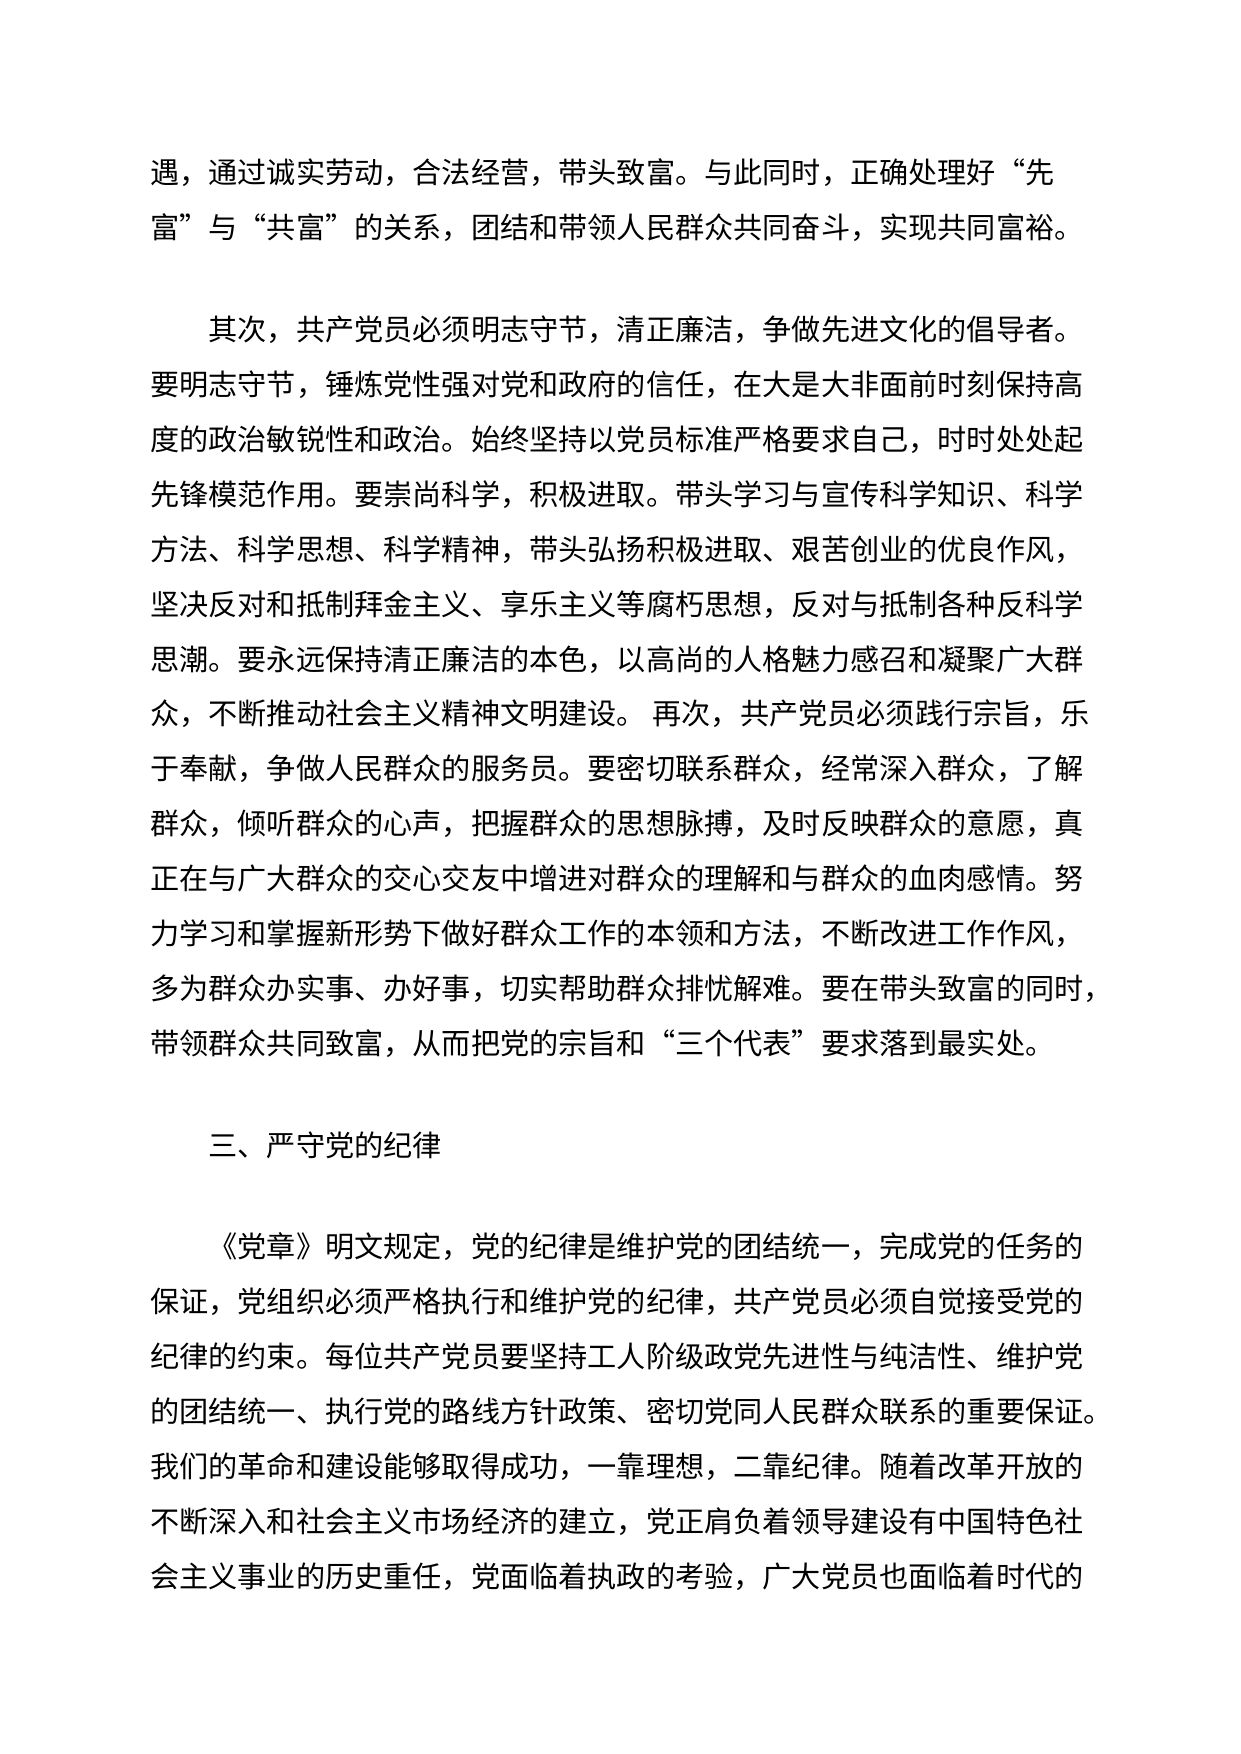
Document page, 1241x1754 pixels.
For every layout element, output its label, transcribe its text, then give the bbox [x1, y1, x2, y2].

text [150, 150, 1090, 247]
text 其次，共产党员必须明志守节，清正廉洁，争做先进文化的倡导者。要明志守节，锤炼党性强对党和政府的信任，在大是大非面前时刻保持高度的政治敏锐性和政治。始终坚持以党员标准严格要求自己，时时处处起先锋模范作用。要崇尚科学，积极进取。带头学习与宣传科学知识、科学方法、科学思想、科学精神，带头弘扬积极进取、艰苦创业的优良作风，坚决反对和抵制拜金主义、享乐主义等腐朽思想，反对与抵制各种反科学思潮。要永远保持清正廉洁的本色，以高尚的人格魅力感召和凝聚广大群众，不断推动社会主义精神文明建设。 再次，共产党员必须践行宗旨，乐于奉献，争做人民群众的服务员。要密切联系群众，经常深入群众，了解群众，倾听群众的心声，把握群众的思想脉搏，及时反映群众的意愿，真正在与广大群众的交心交友中增进对群众的理解和与群众的血肉感情。努力学习和掌握新形势下做好群众工作的本领和方法，不断改进工作作风，多为群众办实事、办好事，切实帮助群众排忧解难。要在带头致富的同时，带领群众共同致富，从而把党的宗旨和“三个代表”要求落到最实处。 [150, 307, 1090, 1063]
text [150, 1224, 1090, 1596]
text 三、严守党的纪律 [150, 1122, 1090, 1164]
